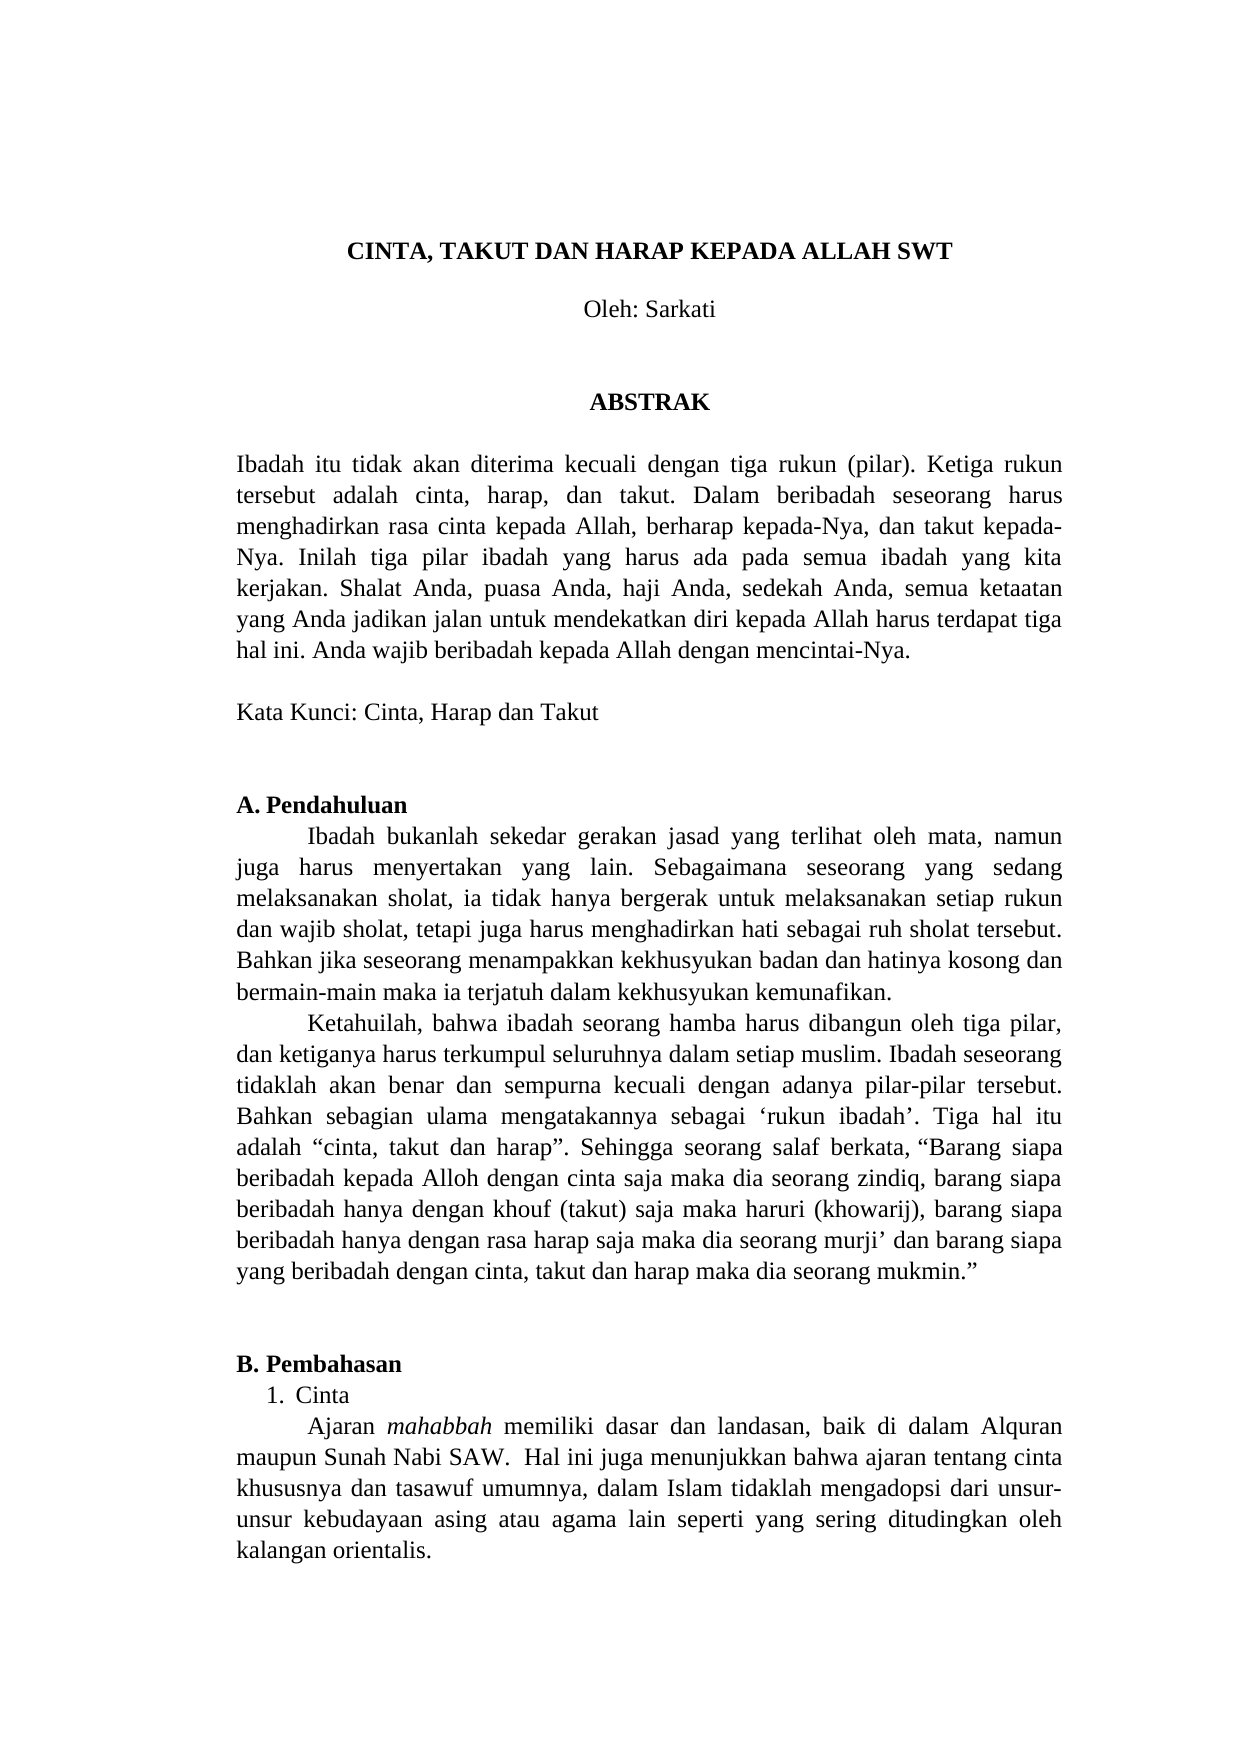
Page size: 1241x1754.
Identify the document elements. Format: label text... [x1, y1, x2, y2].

list Pendahuluan [236, 790, 1063, 819]
text Kata Kunci: Cinta, Harap dan Takut [236, 697, 1063, 726]
list Cinta [266, 1380, 1063, 1409]
text Ketahuilah, bahwa ibadah seorang hamba harus dibangun oleh tiga pilar, dan ketiganya harus terkumpul seluruhnya dalam setiap muslim. Ibadah seseorang tidaklah akan benar dan sempurna kecuali dengan adanya pilar-pilar tersebut. Bahkan sebagian ulama mengatakannya sebagai ‘rukun ibadah’. Tiga hal itu adalah “cinta, takut dan harap”. Sehingga seorang salaf berkata, “Barang siapa beribadah kepada Alloh dengan cinta saja maka dia seorang zindiq, barang siapa beribadah hanya dengan khouf (takut) saja maka haruri (khowarij), barang siapa beribadah hanya dengan rasa harap saja maka dia seorang murji’ dan barang siapa yang beribadah dengan cinta, takut dan harap maka dia seorang mukmin.” [236, 1008, 1063, 1285]
text Ibadah itu tidak akan diterima kecuali dengan tiga rukun (pilar). Ketiga rukun tersebut adalah cinta, harap, dan takut. Dalam beribadah seseorang harus menghadirkan rasa cinta kepada Allah, berharap kepada-Nya, dan takut kepada-Nya. Inilah tiga pilar ibadah yang harus ada pada semua ibadah yang kita kerjakan. Shalat Anda, puasa Anda, haji Anda, sedekah Anda, semua ketaatan yang Anda jadikan jalan untuk mendekatkan diri kepada Allah harus terdapat tiga hal ini. Anda wajib beribadah kepada Allah dengan mencintai-Nya. [236, 449, 1063, 664]
list Pembahasan [236, 1349, 1063, 1378]
text Ajaran mahabbah memiliki dasar dan landasan, baik di dalam Alquran maupun Sunah Nabi SAW. Hal ini juga menunjukkan bahwa ajaran tentang cinta khususnya dan tasawuf umumnya, dalam Islam tidaklah mengadopsi dari unsur-unsur kebudayaan asing atau agama lain seperti yang sering ditudingkan oleh kalangan orientalis. [236, 1411, 1063, 1564]
text Ibadah bukanlah sekedar gerakan jasad yang terlihat oleh mata, namun juga harus menyertakan yang lain. Sebagaimana seseorang yang sedang melaksanakan sholat, ia tidak hanya bergerak untuk melaksanakan setiap rukun dan wajib sholat, tetapi juga harus menghadirkan hati sebagai ruh sholat tersebut. Bahkan jika seseorang menampakkan kekhusyukan badan dan hatinya kosong dan bermain-main maka ia terjatuh dalam kekhusyukan kemunafikan. [236, 821, 1063, 1005]
text Oleh: Sarkati [236, 294, 1063, 322]
text CINTA, TAKUT DAN HARAP KEPADA ALLAH SWT [236, 236, 1063, 265]
text ABSTRAK [236, 387, 1063, 416]
